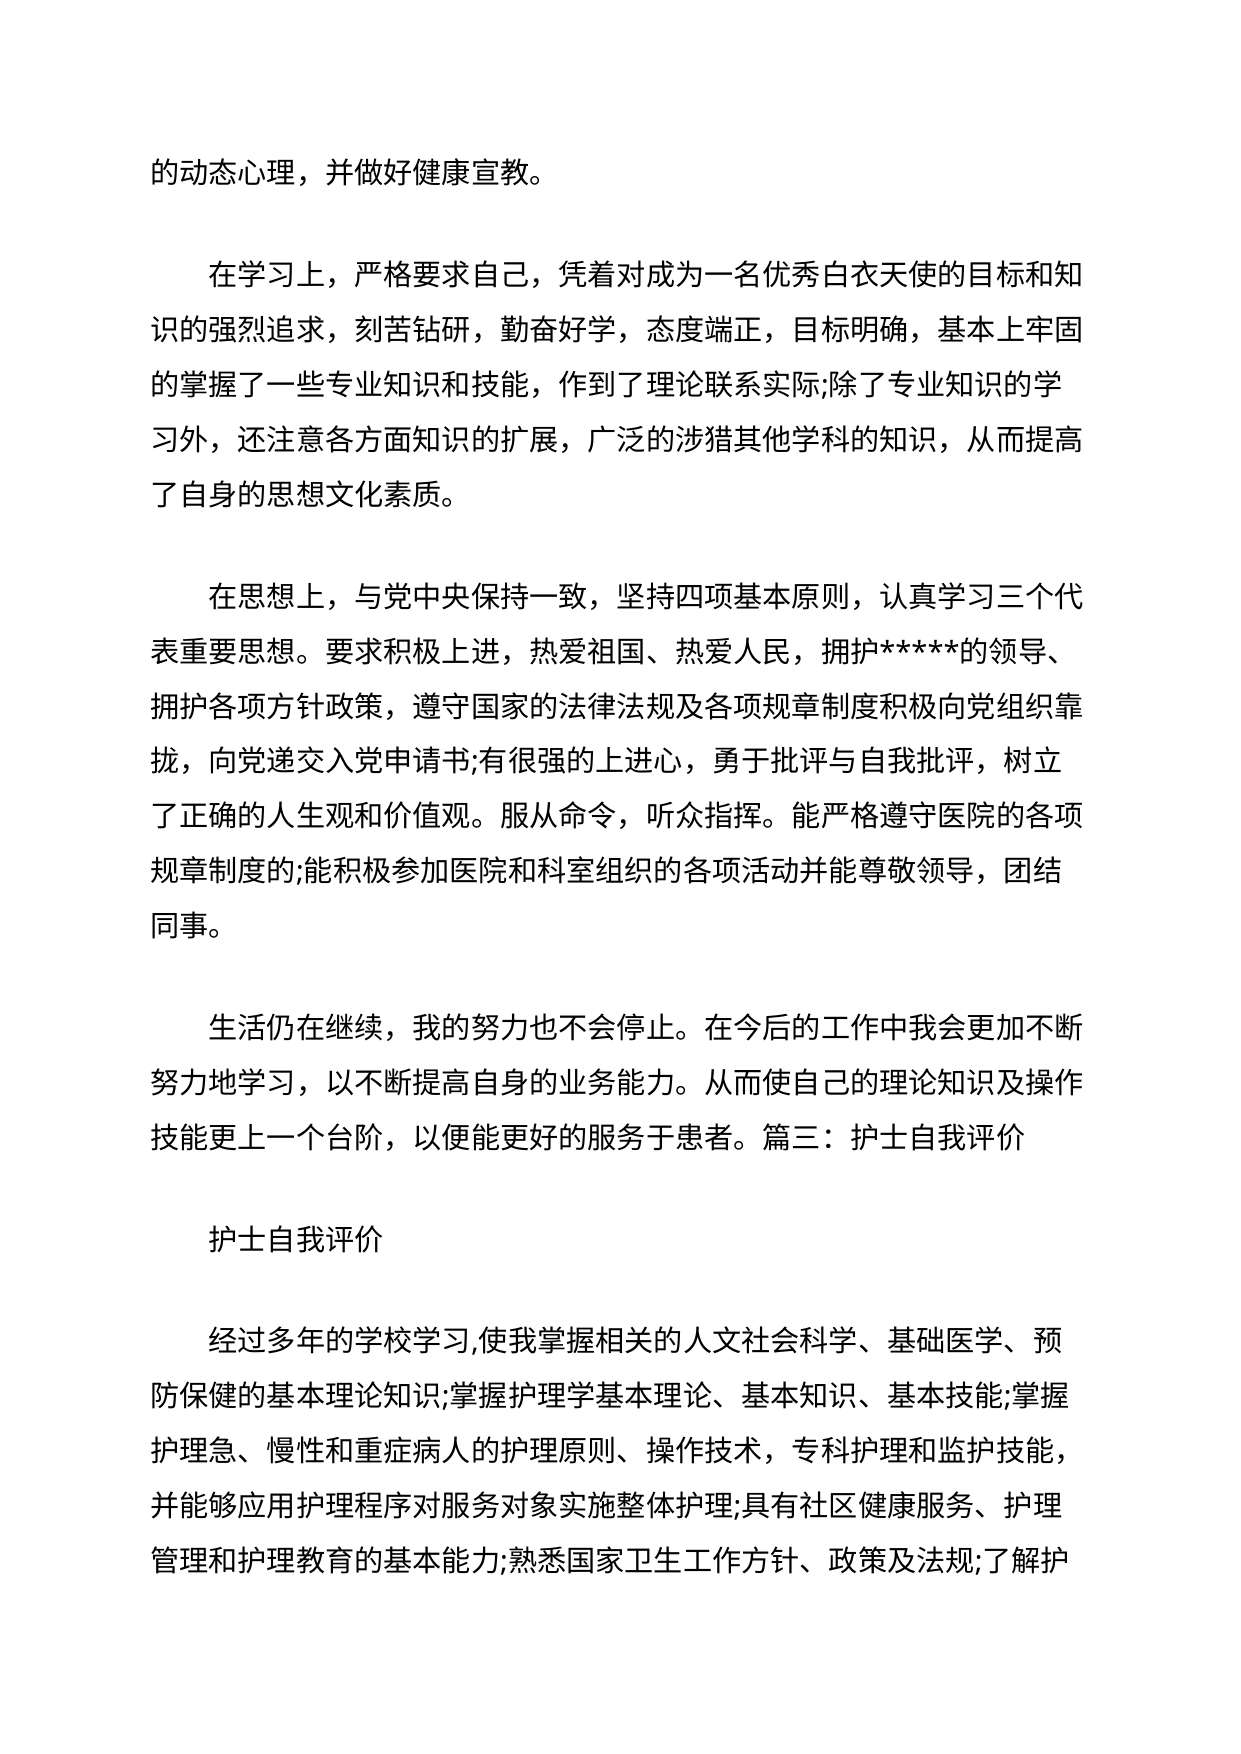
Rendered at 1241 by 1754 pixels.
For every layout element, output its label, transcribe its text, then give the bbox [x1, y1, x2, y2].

text 在学习上，严格要求自己，凭着对成为一名优秀白衣天使的目标和知识的强烈追求，刻苦钻研，勤奋好学，态度端正，目标明确，基本上牢固的掌握了一些专业知识和技能，作到了理论联系实际;除了专业知识的学习外，还注意各方面知识的扩展，广泛的涉猎其他学科的知识，从而提高了自身的思想文化素质。 [150, 252, 1090, 514]
text 在思想上，与党中央保持一致，坚持四项基本原则，认真学习三个代表重要思想。要求积极上进，热爱祖国、热爱人民，拥护*****的领导、拥护各项方针政策，遵守国家的法律法规及各项规章制度积极向党组织靠拢，向党递交入党申请书;有很强的上进心，勇于批评与自我批评，树立了正确的人生观和价值观。服从命令，听众指挥。能严格遵守医院的各项规章制度的;能积极参加医院和科室组织的各项活动并能尊敬领导，团结同事。 [150, 573, 1090, 945]
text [150, 1318, 1090, 1580]
text 生活仍在继续，我的努力也不会停止。在今后的工作中我会更加不断努力地学习，以不断提高自身的业务能力。从而使自己的理论知识及操作技能更上一个台阶，以便能更好的服务于患者。篇三：护士自我评价 [150, 1005, 1090, 1157]
text 护士自我评价 [150, 1216, 1090, 1258]
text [150, 150, 1090, 192]
